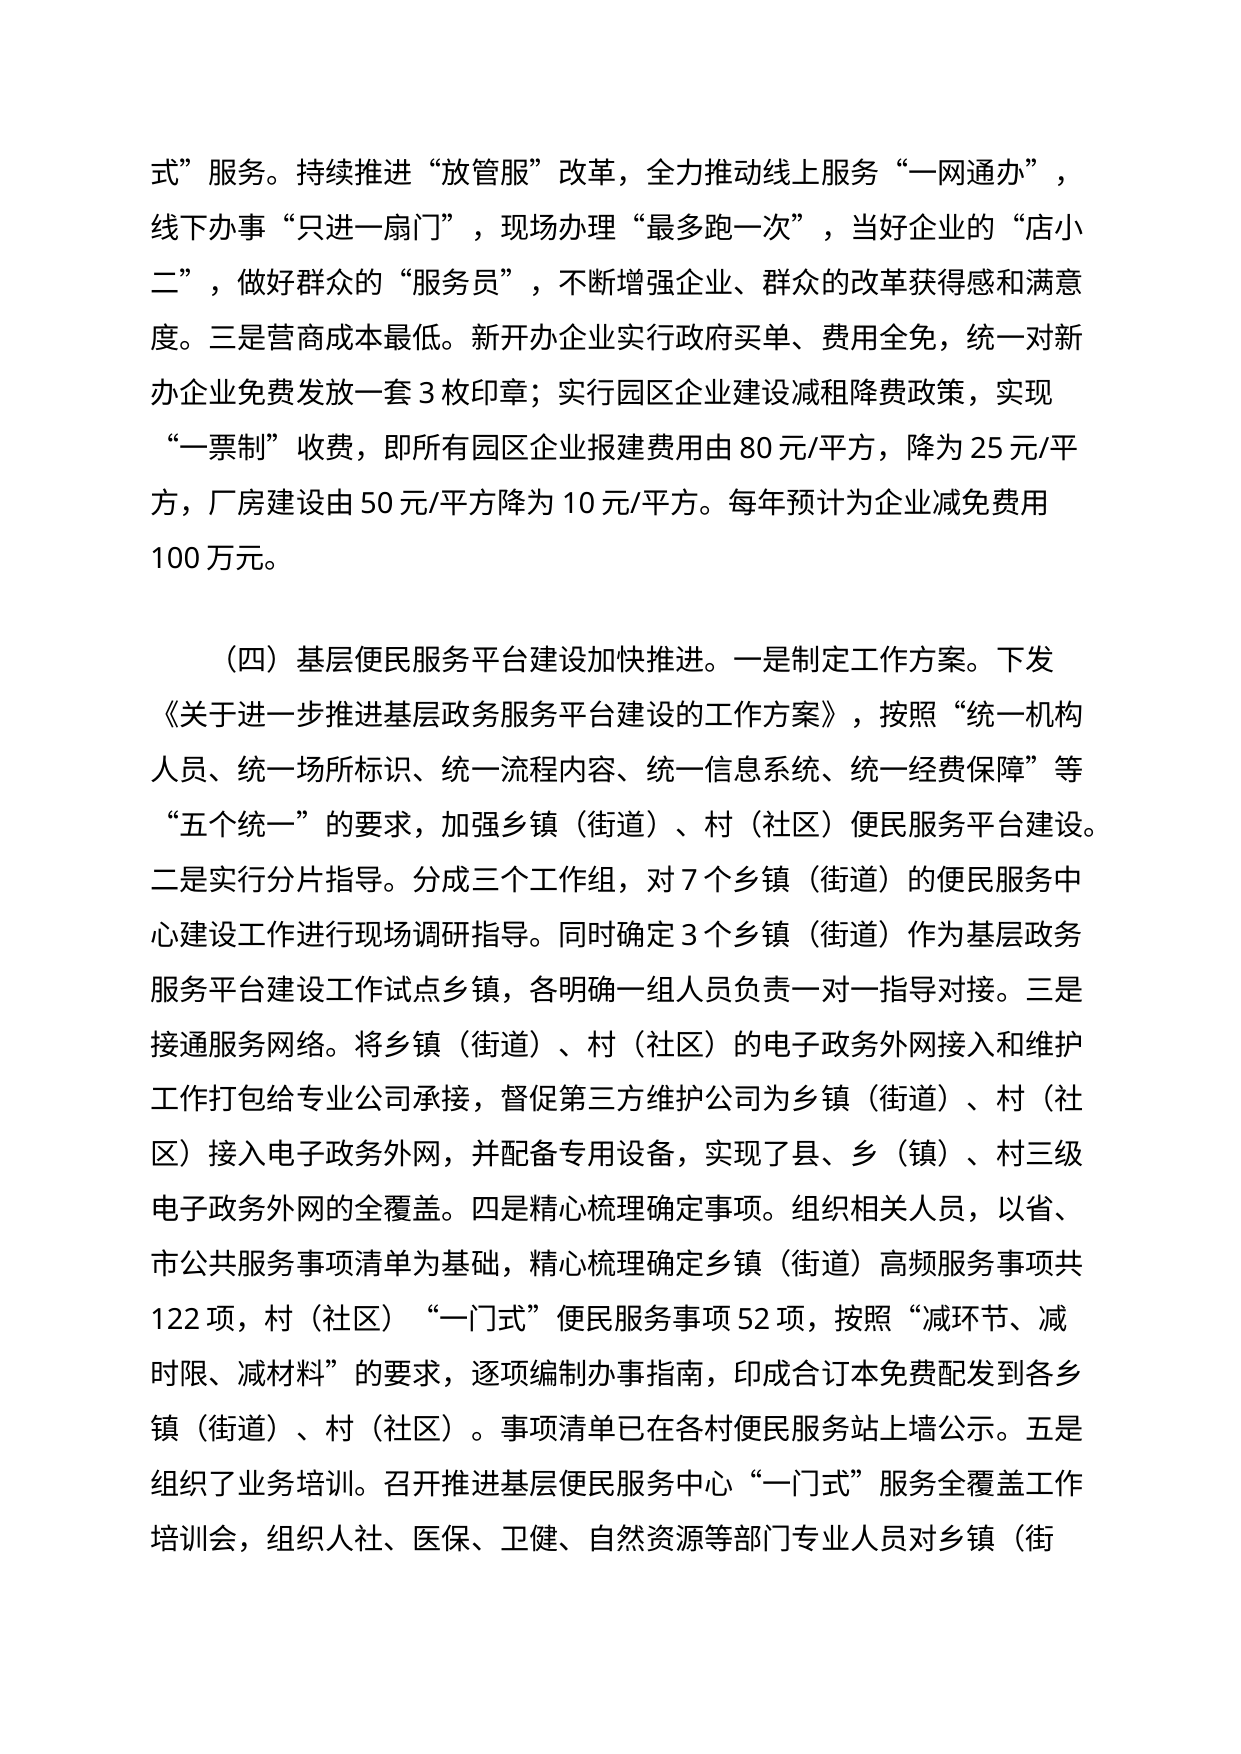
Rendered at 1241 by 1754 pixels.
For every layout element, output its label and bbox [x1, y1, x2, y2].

text [150, 637, 1090, 1557]
text [150, 150, 1090, 577]
